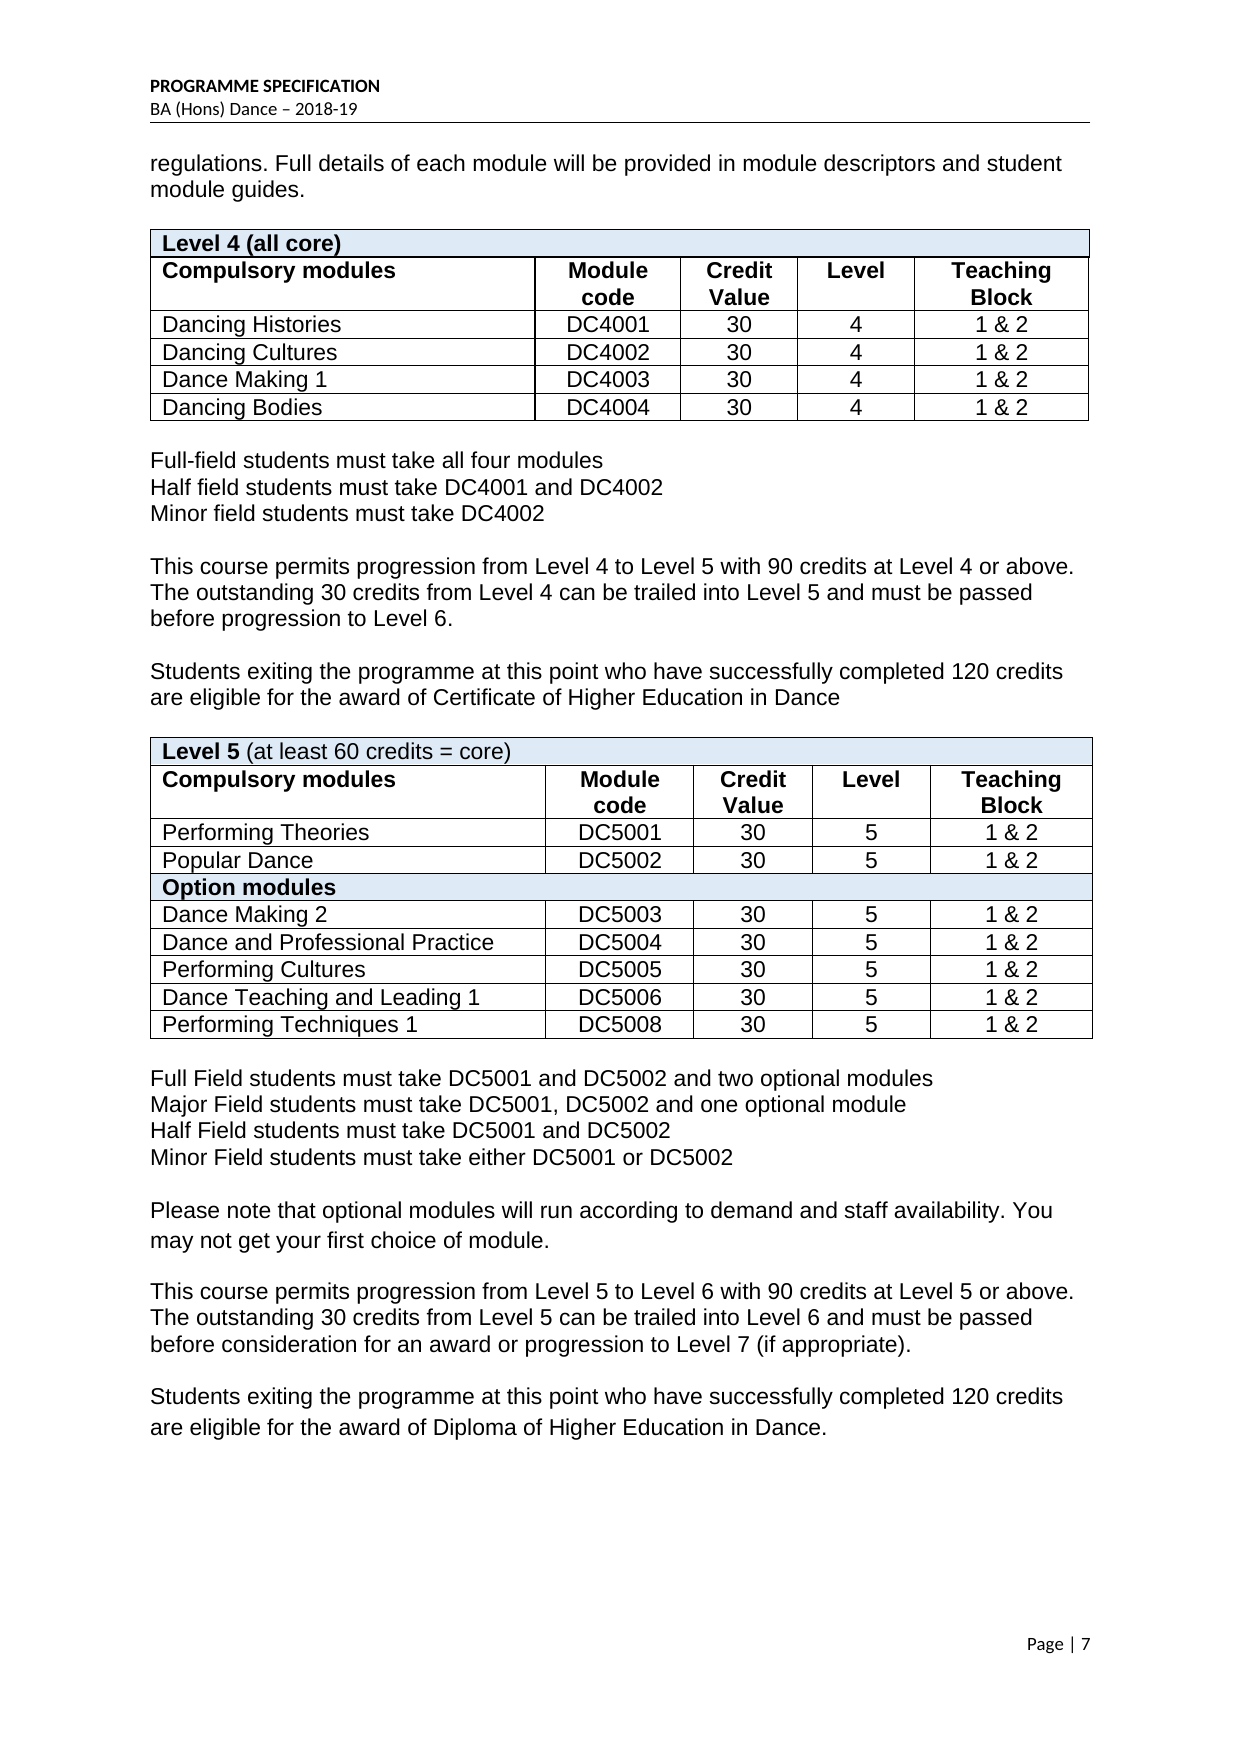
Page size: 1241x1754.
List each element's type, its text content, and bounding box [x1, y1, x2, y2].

table_cell Level [798, 258, 914, 310]
table_cell 30 [694, 847, 812, 873]
text Students exiting the programme at this point who have successfully completed 120 credits are eligible for the award of Certificate of Higher Education in Dance [150, 658, 1090, 711]
table_header Level 4 (all core) [151, 230, 1089, 256]
table_cell Credit Value [681, 258, 797, 310]
table_cell DC4003 [536, 366, 680, 392]
table_cell 30 [681, 394, 797, 420]
table_cell Dance Making 2 [151, 901, 545, 928]
text This course permits progression from Level 5 to Level 6 with 90 credits at Level 5 or above. The outstanding 30 credits from Level 5 can be trailed into Level 6 and must be passed before consideration for an award or progression to Level 7 (if appropriate). [150, 1278, 1090, 1357]
table_cell 1 & 2 [931, 819, 1092, 846]
table_cell 1 & 2 [915, 366, 1088, 392]
text Please note that optional modules will run according to demand and staff availability. You may not get your first choice of module. [150, 1197, 1090, 1253]
table_cell 5 [813, 984, 930, 1010]
table_cell DC5004 [546, 929, 693, 955]
table_cell Module code [536, 258, 680, 310]
text Minor field students must take DC4002 [150, 500, 1090, 526]
table_cell 5 [813, 929, 930, 955]
table_cell 30 [694, 1011, 812, 1037]
text Full-field students must take all four modules [150, 447, 1090, 473]
text Major Field students must take DC5001, DC5002 and one optional module [150, 1091, 1090, 1117]
table_cell 5 [813, 847, 930, 873]
table_cell 30 [694, 984, 812, 1010]
text Minor Field students must take either DC5001 or DC5002 [150, 1144, 1090, 1170]
table_cell DC5003 [546, 901, 693, 928]
table_cell 30 [681, 311, 797, 338]
text Half Field students must take DC5001 and DC5002 [150, 1117, 1090, 1144]
table_cell 5 [813, 956, 930, 983]
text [150, 150, 1090, 203]
table_cell 5 [813, 1011, 930, 1037]
table_cell 30 [681, 339, 797, 365]
table_cell 1 & 2 [931, 956, 1092, 983]
table_cell Option modules [151, 874, 1092, 900]
table_cell 1 & 2 [915, 339, 1088, 365]
table_cell Performing Theories [151, 819, 545, 846]
table_cell DC4001 [536, 311, 680, 338]
table_cell DC5006 [546, 984, 693, 1010]
text Students exiting the programme at this point who have successfully completed 120 credits are eligible for the award of Diploma of Higher Education in Dance. [150, 1383, 1090, 1440]
table_cell Teaching Block [931, 766, 1092, 818]
table_cell DC4002 [536, 339, 680, 365]
table_cell 1 & 2 [931, 984, 1092, 1010]
table_cell Popular Dance [151, 847, 545, 873]
table_cell 1 & 2 [931, 1011, 1092, 1037]
table_cell DC5005 [546, 956, 693, 983]
table_cell DC5001 [546, 819, 693, 846]
table_cell 30 [694, 819, 812, 846]
table_cell 4 [798, 394, 914, 420]
table_cell Performing Cultures [151, 956, 545, 983]
table_cell 4 [798, 339, 914, 365]
table_cell Dancing Cultures [151, 339, 534, 365]
text This course permits progression from Level 4 to Level 5 with 90 credits at Level 4 or above. The outstanding 30 credits from Level 4 can be trailed into Level 5 and must be passed before progression to Level 6. [150, 553, 1090, 632]
table_cell DC4004 [536, 394, 680, 420]
table_cell 30 [694, 929, 812, 955]
table_cell Dance Making 1 [151, 366, 534, 392]
table_cell Module code [546, 766, 693, 818]
table_cell 4 [798, 366, 914, 392]
table_cell Credit Value [694, 766, 812, 818]
table_cell 30 [681, 366, 797, 392]
table_cell 4 [798, 311, 914, 338]
table_cell Performing Techniques 1 [151, 1011, 545, 1037]
table_cell Dance Teaching and Leading 1 [151, 984, 545, 1010]
table_cell Dancing Histories [151, 311, 534, 338]
table_cell 5 [813, 901, 930, 928]
table_cell Compulsory modules [151, 258, 534, 310]
table_cell 1 & 2 [931, 847, 1092, 873]
table_cell Compulsory modules [151, 766, 545, 818]
table_cell 5 [813, 819, 930, 846]
table_cell Dance and Professional Practice [151, 929, 545, 955]
table_cell Level [813, 766, 930, 818]
table_cell 1 & 2 [931, 929, 1092, 955]
table_cell 1 & 2 [931, 901, 1092, 928]
table_cell DC5008 [546, 1011, 693, 1037]
table_header Level 5 (at least 60 credits = core) [151, 738, 1092, 764]
table_cell 1 & 2 [915, 311, 1088, 338]
table_cell Dancing Bodies [151, 394, 534, 420]
text Full Field students must take DC5001 and DC5002 and two optional modules [150, 1065, 1090, 1091]
table_cell 1 & 2 [915, 394, 1088, 420]
table_cell DC5002 [546, 847, 693, 873]
table_cell 30 [694, 956, 812, 983]
text Half field students must take DC4001 and DC4002 [150, 473, 1090, 500]
table_cell 30 [694, 901, 812, 928]
table_cell Teaching Block [915, 258, 1088, 310]
